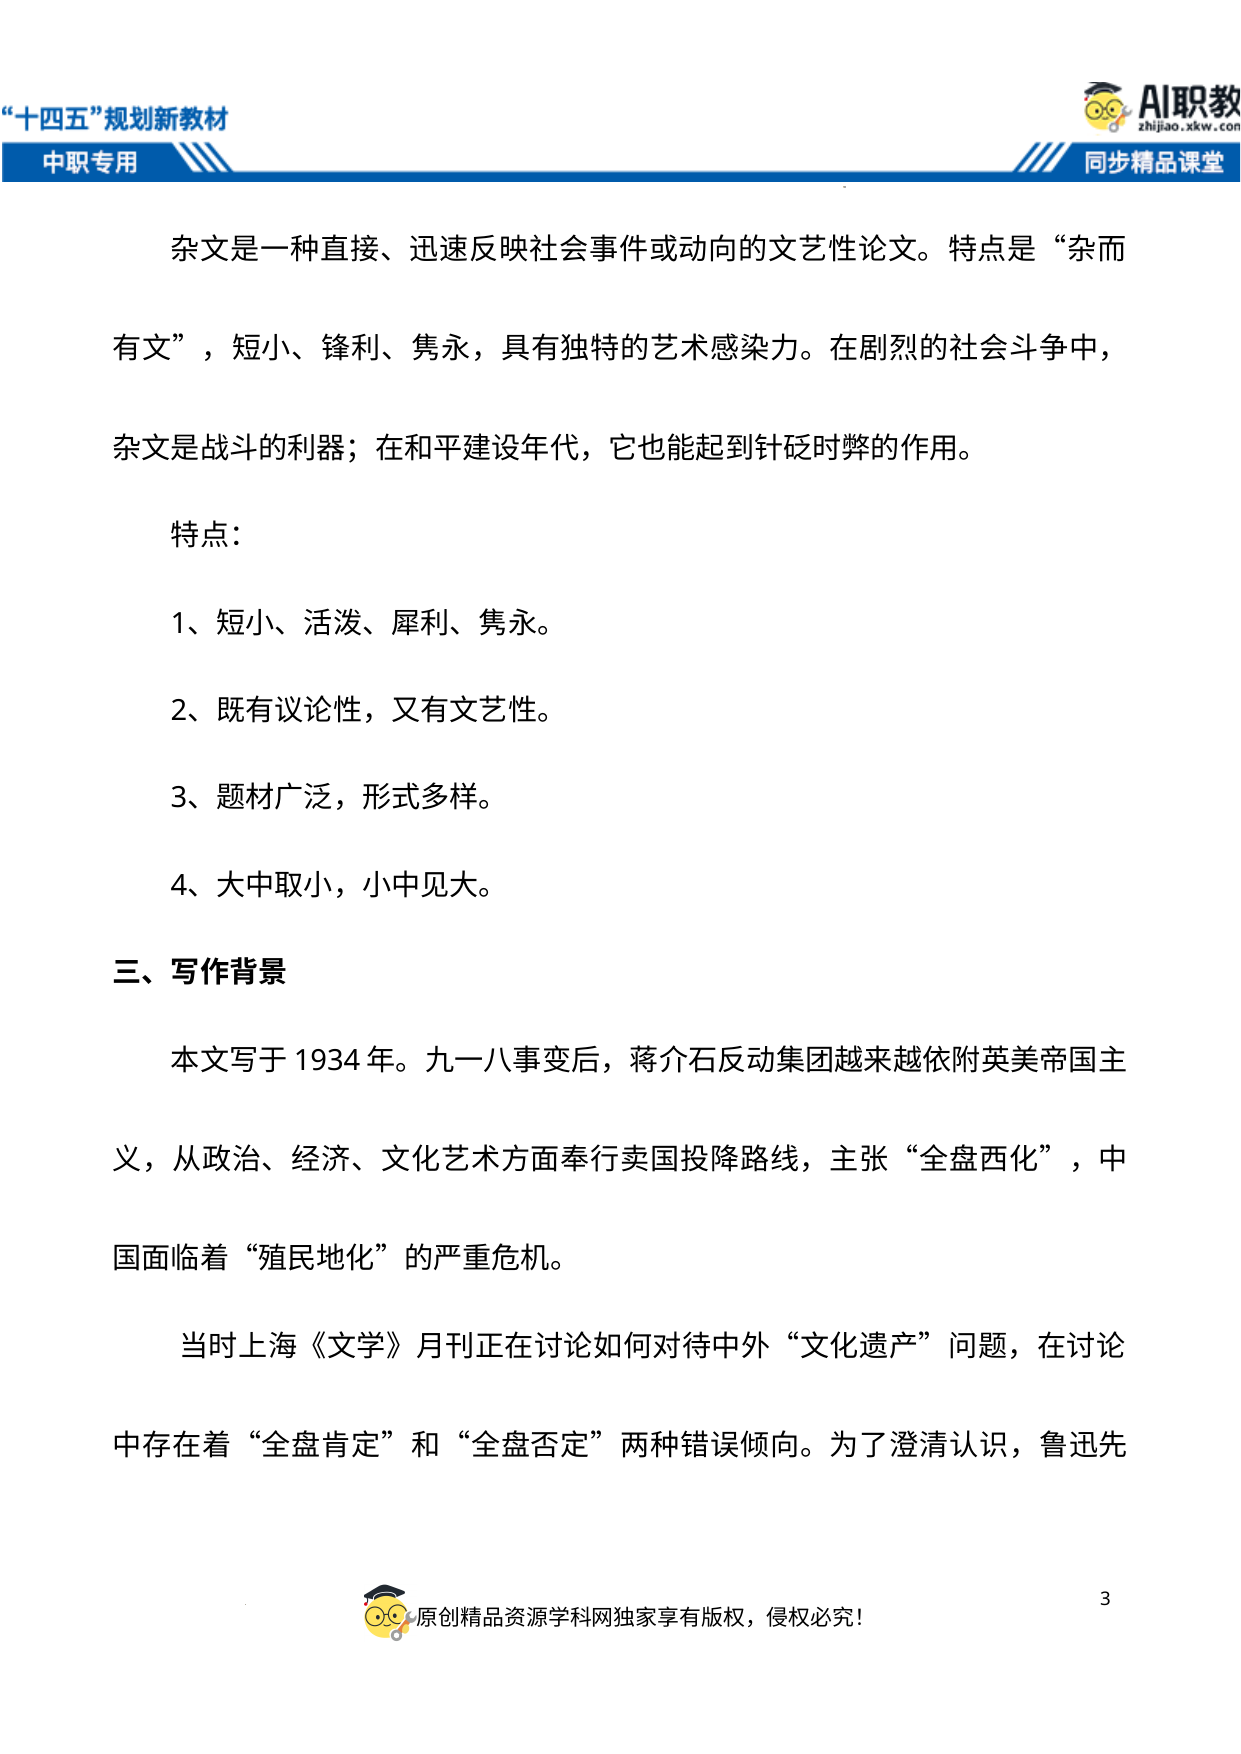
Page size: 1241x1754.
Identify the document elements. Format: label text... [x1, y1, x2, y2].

text 4、大中取小，小中见大。 [170, 849, 1128, 916]
text 当时上海《文学》月刊正在讨论如何对待中外“文化遗产”问题，在讨论中存在着“全盘肯定”和“全盘否定”两种错误倾向。为了澄清认识，鲁迅先生写下了这篇杂文，批驳错误思潮，提倡“拿来主义”。 [112, 1310, 1128, 1476]
text 2、既有议论性，又有文艺性。 [170, 675, 1128, 741]
text 特点： [112, 500, 1128, 566]
picture [2, 82, 1241, 182]
picture [364, 1584, 417, 1642]
text 3、题材广泛，形式多样。 [170, 762, 1128, 828]
text 三、写作背景 [112, 937, 1128, 1003]
text 本文写于1934年。九一八事变后，蒋介石反动集团越来越依附英美帝国主义，从政治、经济、文化艺术方面奉行卖国投降路线，主张“全盘西化”，中国面临着“殖民地化”的严重危机。 [112, 1024, 1128, 1289]
text 1、短小、活泼、犀利、隽永。 [170, 587, 1128, 653]
text 杂文是一种直接、迅速反映社会事件或动向的文艺性论文。特点是“杂而有文”，短小、锋利、隽永，具有独特的艺术感染力。在剧烈的社会斗争中，杂文是战斗的利器；在和平建设年代，它也能起到针砭时弊的作用。 [112, 214, 1128, 479]
